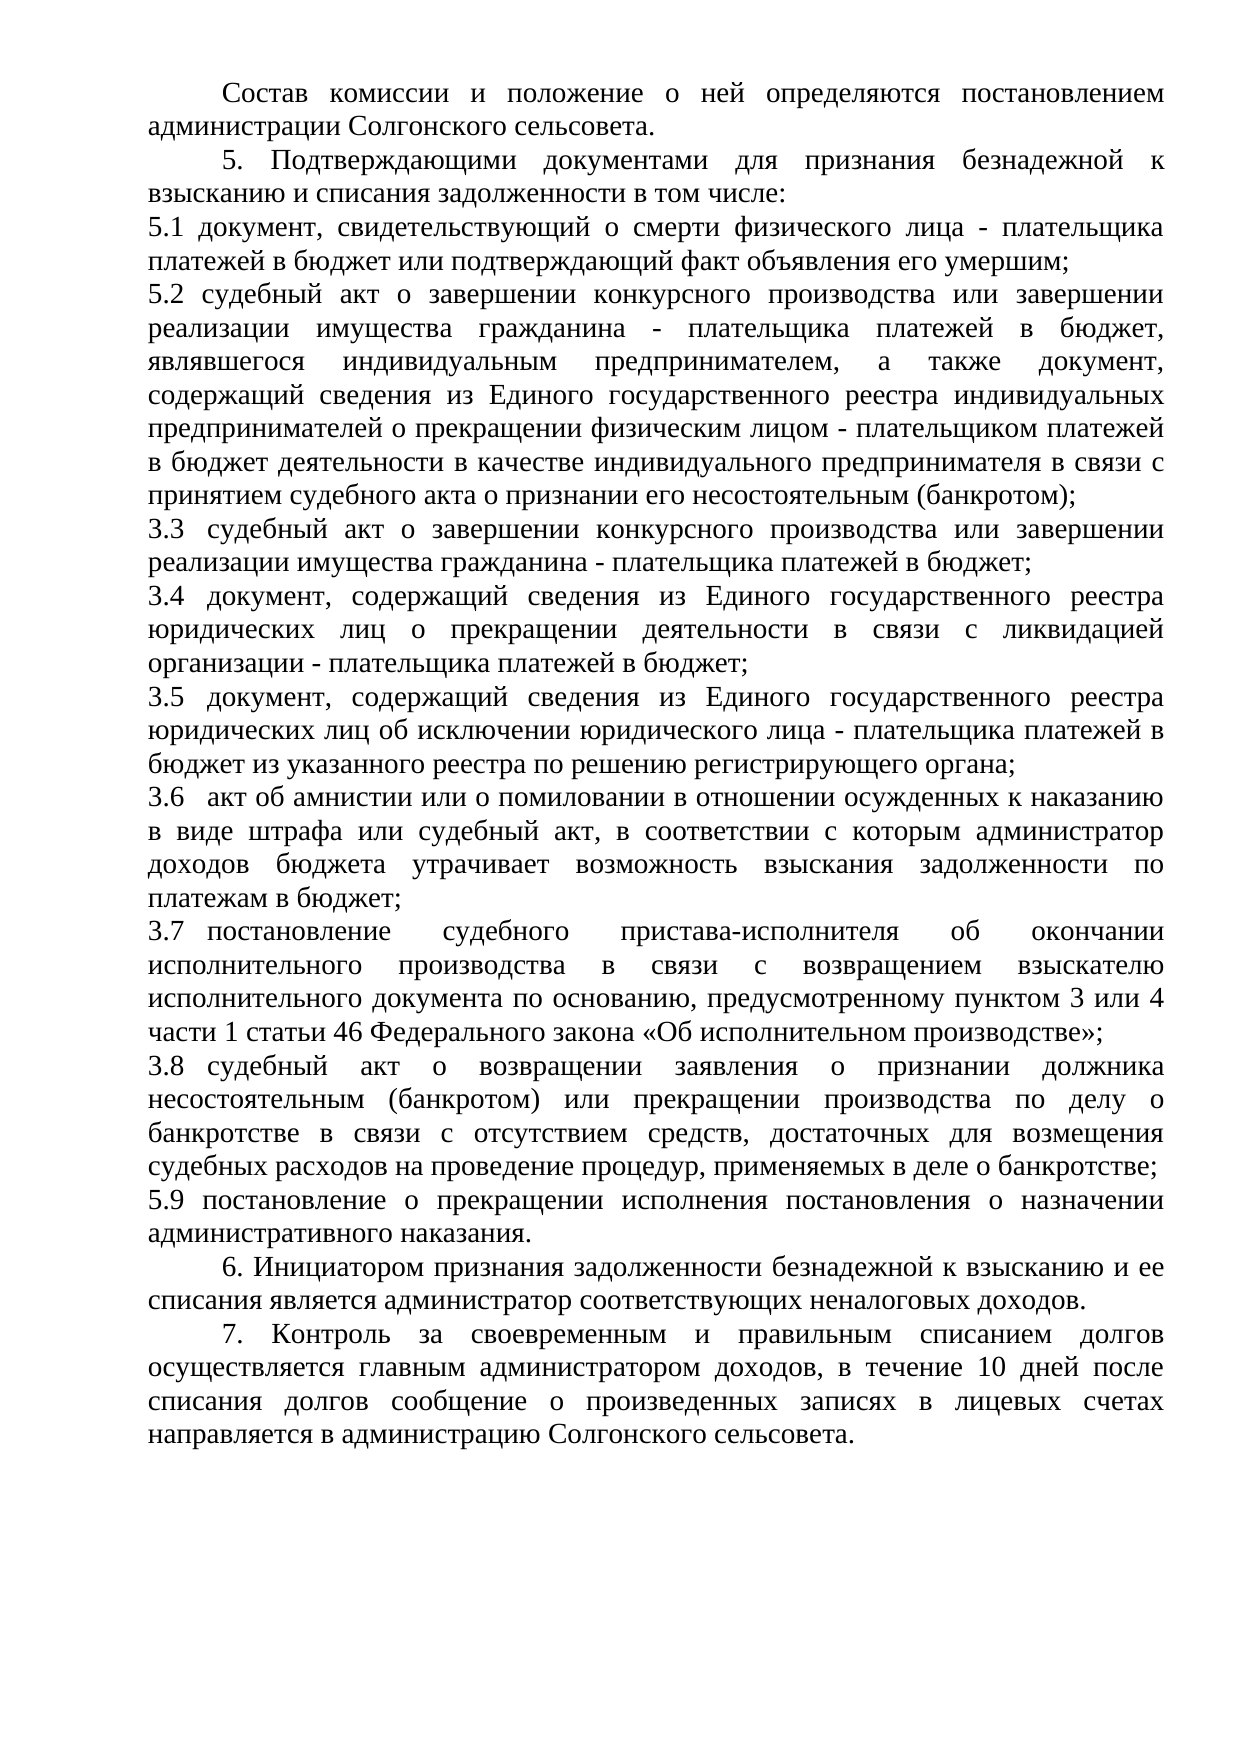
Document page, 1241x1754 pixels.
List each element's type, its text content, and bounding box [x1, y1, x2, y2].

text 5.1 документ, свидетельствующий о смерти физического лица - плательщика платежей в бюджет или подтверждающий факт объявления его умершим; [148, 209, 1165, 276]
list документ, содержащий сведения из Единого государственного реестра юридических лиц об исключении юридического лица - плательщика платежей в бюджет из указанного реестра по решению регистрирующего органа; [148, 679, 1165, 779]
text 5.9 постановление о прекращении исполнения постановления о назначении административного наказания. [148, 1182, 1165, 1249]
text Состав комиссии и положение о ней определяются постановлением администрации Солгонского сельсовета. [148, 75, 1165, 142]
text 5.2 судебный акт о завершении конкурсного производства или завершении реализации имущества гражданина - плательщика платежей в бюджет, являвшегося индивидуальным предпринимателем, а также документ, содержащий сведения из Единого государственного реестра индивидуальных предпринимателей о прекращении физическим лицом - плательщиком платежей в бюджет деятельности в качестве индивидуального предпринимателя в связи с принятием судебного акта о признании его несостоятельным (банкротом); [148, 276, 1165, 511]
list постановление судебного пристава-исполнителя об окончании исполнительного производства в связи с возвращением взыскателю исполнительного документа по основанию, предусмотренному пунктом 3 или 4 части 1 статьи 46 Федерального закона «Об исполнительном производстве»; [148, 913, 1165, 1048]
text 6. Инициатором признания задолженности безнадежной к взысканию и ее списания является администратор соответствующих неналоговых доходов. [148, 1249, 1165, 1316]
list судебный акт о возвращении заявления о признании должника несостоятельным (банкротом) или прекращении производства по делу о банкротстве в связи с отсутствием средств, достаточных для возмещения судебных расходов на проведение процедур, применяемых в деле о банкротстве; [148, 1048, 1165, 1182]
text 7. Контроль за своевременным и правильным списанием долгов осуществляется главным администратором доходов, в течение 10 дней после списания долгов сообщение о произведенных записях в лицевых счетах направляется в администрацию Солгонского сельсовета. [148, 1316, 1165, 1450]
list акт об амнистии или о помиловании в отношении осужденных к наказанию в виде штрафа или судебный акт, в соответствии с которым администратор доходов бюджета утрачивает возможность взыскания задолженности по платежам в бюджет; [148, 779, 1165, 913]
text 5. Подтверждающими документами для признания безнадежной к взысканию и списания задолженности в том числе: [148, 142, 1165, 209]
list документ, содержащий сведения из Единого государственного реестра юридических лиц о прекращении деятельности в связи с ликвидацией организации - плательщика платежей в бюджет; [148, 578, 1165, 679]
list судебный акт о завершении конкурсного производства или завершении реализации имущества гражданина - плательщика платежей в бюджет; [148, 511, 1165, 578]
